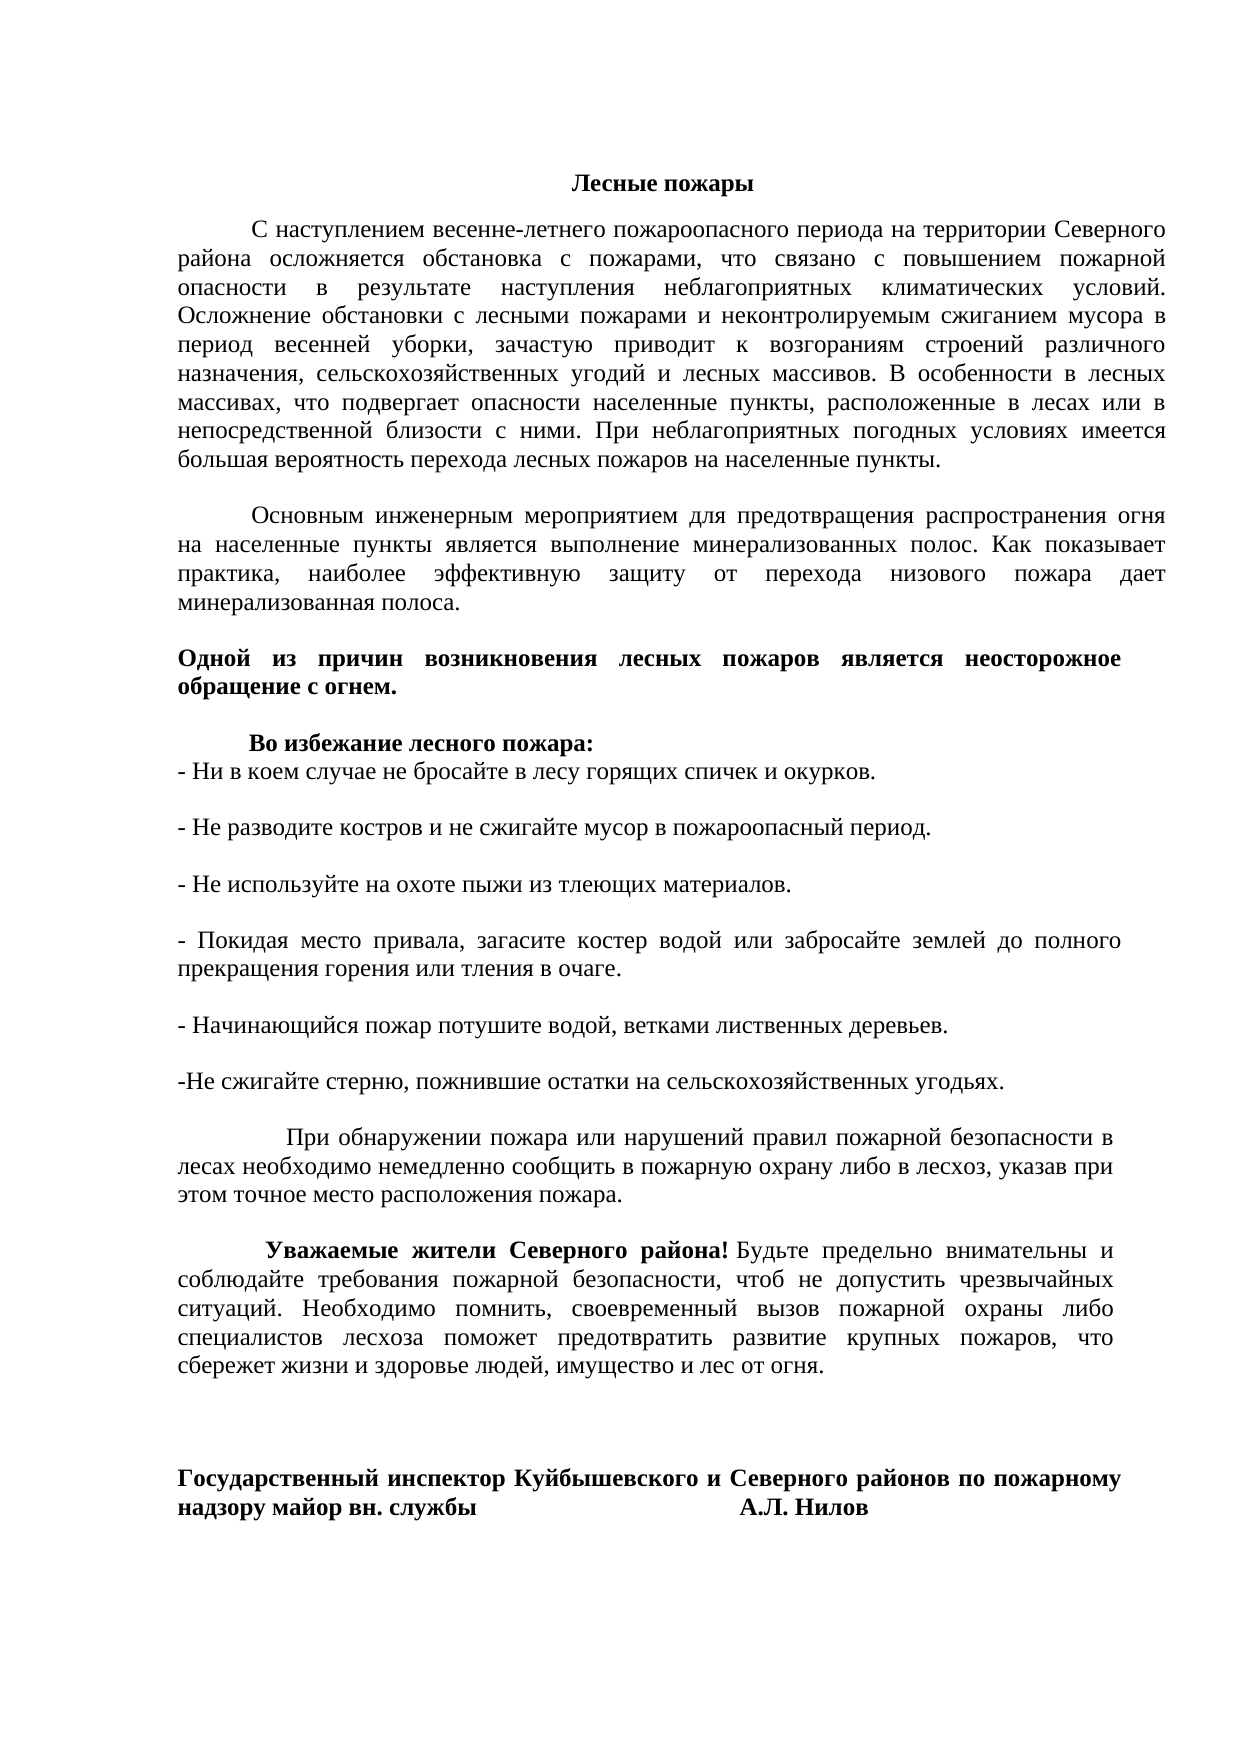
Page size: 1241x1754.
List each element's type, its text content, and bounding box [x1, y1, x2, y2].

text - Не разводите костров и не сжигайте мусор в пожароопасный период. [177, 812, 1152, 841]
text Основным инженерным мероприятием для предотвращения распространения огня на населенные пункты является выполнение минерализованных полос. Как показывает практика, наиболее эффективную защиту от перехода низового пожара дает минерализованная полоса. [177, 500, 1167, 615]
text - Ни в коем случае не бросайте в лесу горящих спичек и окурков. [177, 756, 1152, 785]
text Одной из причин возникновения лесных пожаров является неосторожное обращение с огнем. [177, 643, 1122, 700]
text Во избежание лесного пожара: [245, 728, 1129, 756]
text - Не используйте на охоте пыжи из тлеющих материалов. [177, 869, 1152, 897]
text С наступлением весенне-летнего пожароопасного периода на территории Северного района осложняется обстановка с пожарами, что связано с повышением пожарной опасности в результате наступления неблагоприятных климатических условий. Осложнение обстановки с лесными пожарами и неконтролируемым сжиганием мусора в период весенней уборки, зачастую приводит к возгораниям строений различного назначения, сельскохозяйственных угодий и лесных массивов. В особенности в лесных массивах, что подвергает опасности населенные пункты, расположенные в лесах или в непосредственной близости с ними. При неблагоприятных погодных условиях имеется большая вероятность перехода лесных пожаров на населенные пункты. [177, 214, 1167, 473]
text Лесные пожары [177, 168, 1149, 197]
text При обнаружении пожара или нарушений правил пожарной безопасности в лесах необходимо немедленно сообщить в пожарную охрану либо в лесхоз, указав при этом точное место расположения пожара. [177, 1122, 1114, 1208]
text Уважаемые жители Северного района! Будьте предельно внимательны и соблюдайте требования пожарной безопасности, чтоб не допустить чрезвычайных ситуаций. Необходимо помнить, своевременный вызов пожарной охраны либо специалистов лесхоза поможет предотвратить развитие крупных пожаров, что сбережет жизни и здоровье людей, имущество и лес от огня. [177, 1236, 1114, 1379]
text Государственный инспектор Куйбышевского и Северного районов по пожарному надзору майор вн. службы А.Л. Нилов [177, 1463, 1122, 1520]
text -Не сжигайте стерню, пожнившие остатки на сельскохозяйственных угодьях. [177, 1066, 1152, 1094]
text - Начинающийся пожар потушите водой, ветками лиственных деревьев. [177, 1010, 1152, 1038]
text - Покидая место привала, загасите костер водой или забросайте землей до полного прекращения горения или тления в очаге. [177, 925, 1122, 982]
